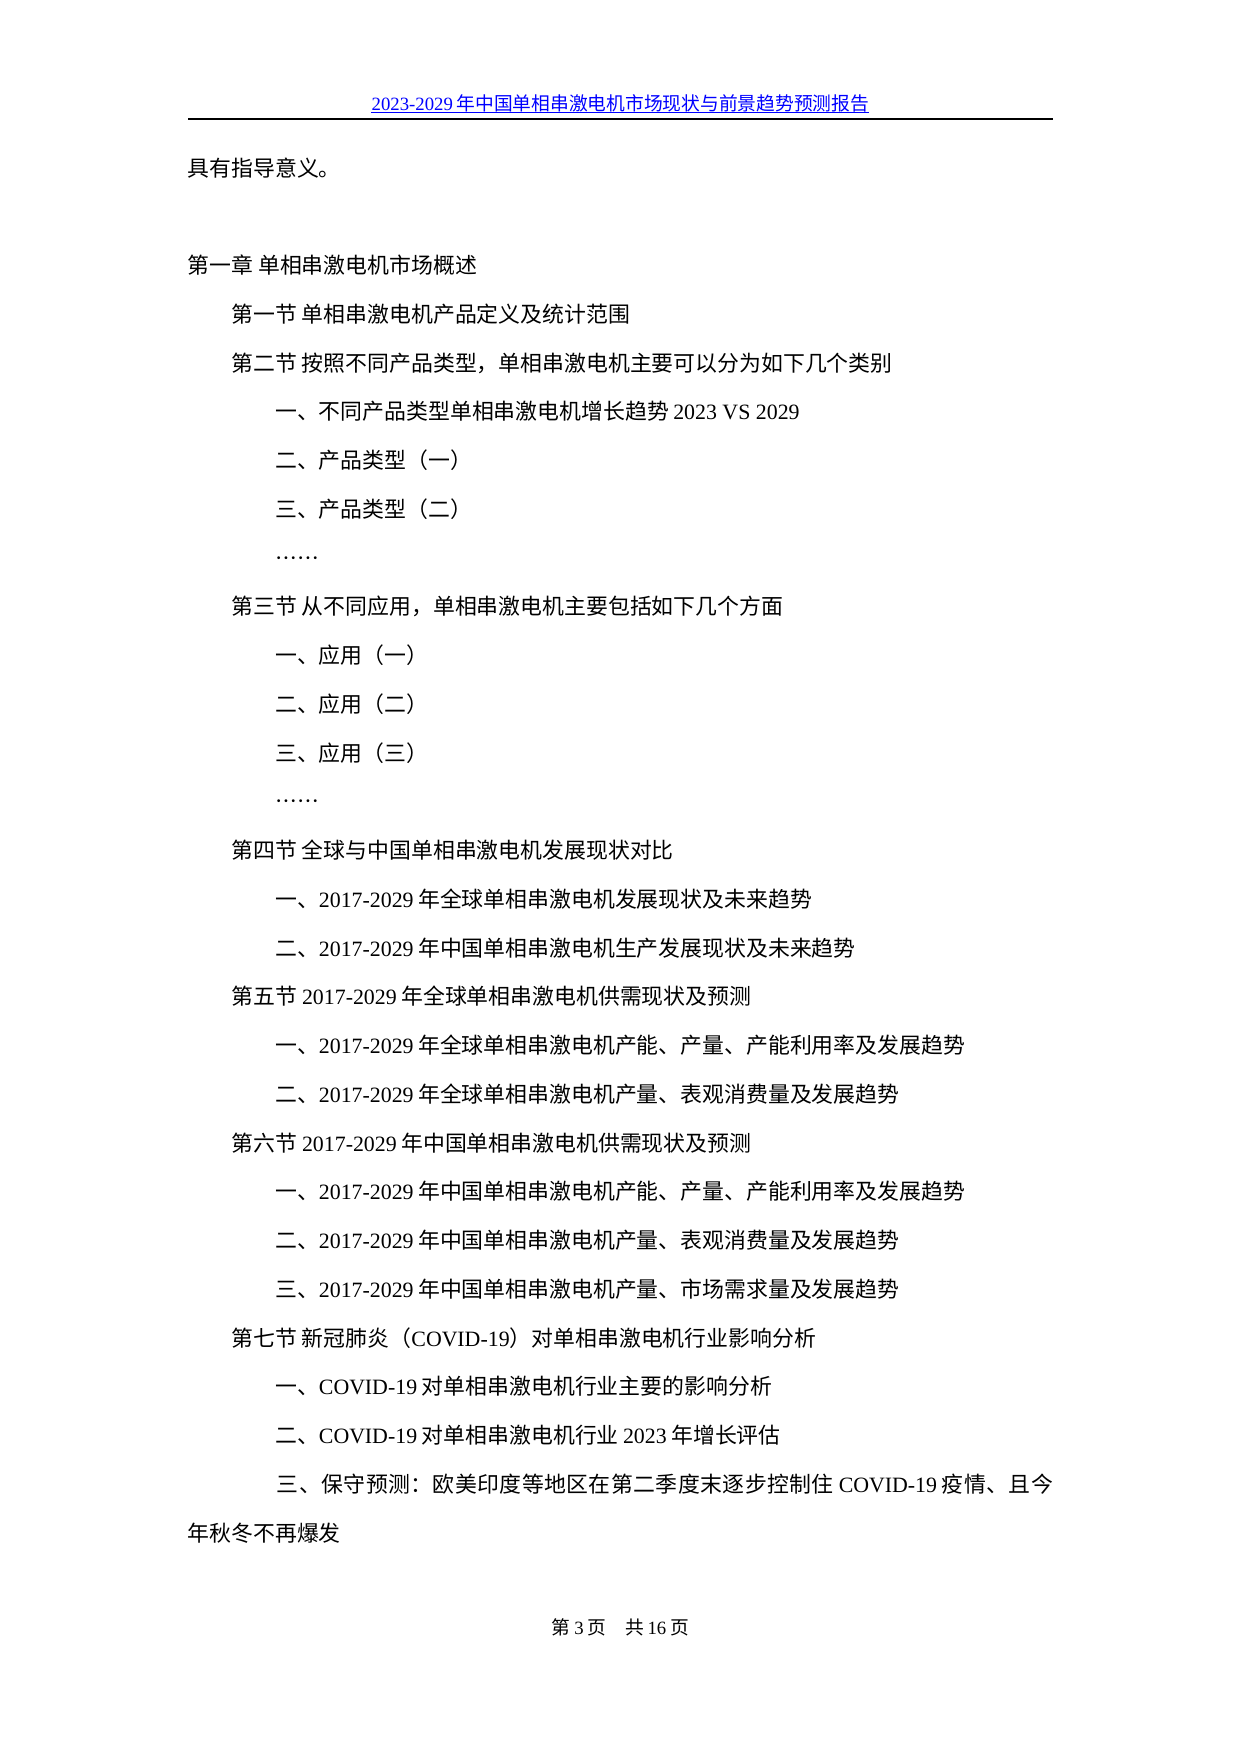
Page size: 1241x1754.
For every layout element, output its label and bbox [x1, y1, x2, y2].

text [187, 150, 1053, 1548]
